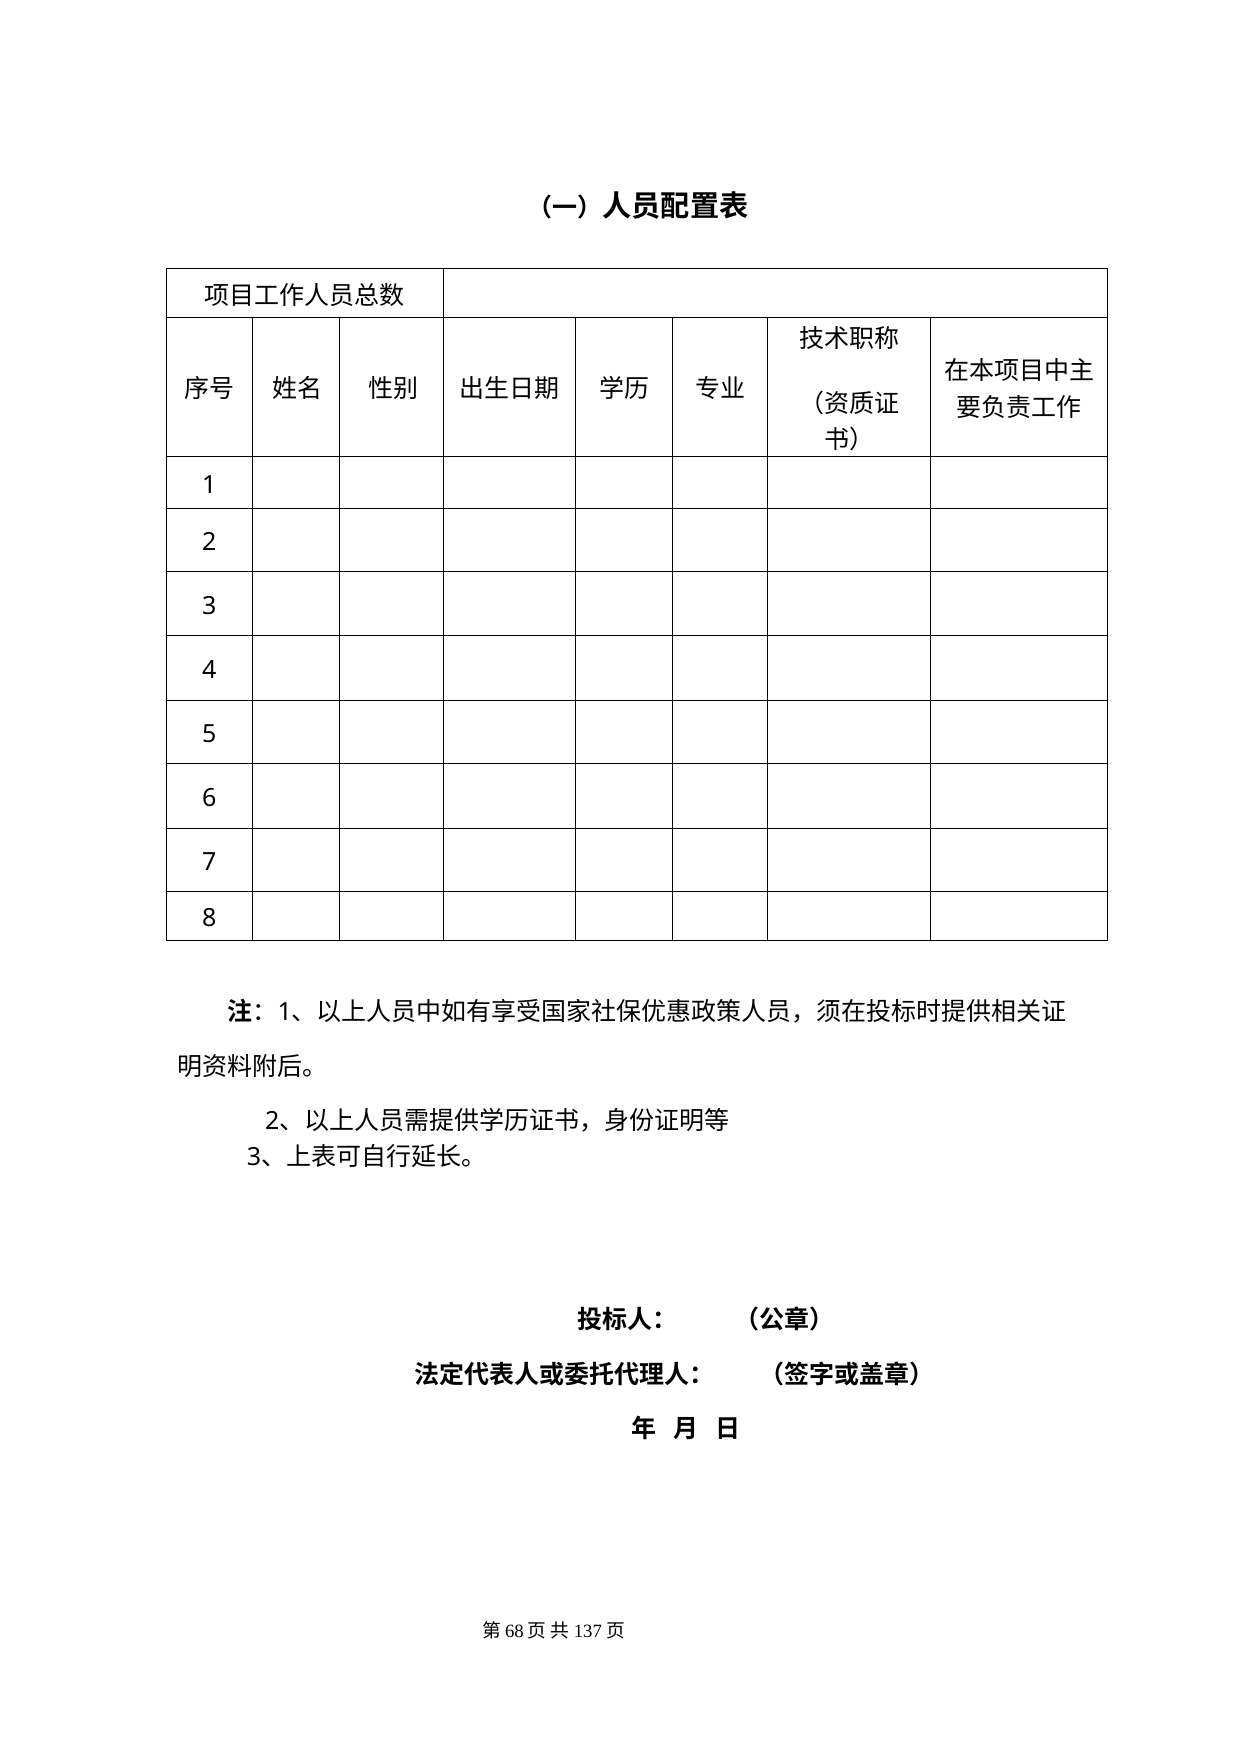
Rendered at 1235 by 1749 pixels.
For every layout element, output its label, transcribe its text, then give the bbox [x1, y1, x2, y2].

text 3、上表可自行延长。 [177, 1137, 1087, 1173]
table_cell [253, 509, 339, 571]
table_cell [768, 457, 930, 508]
table_cell [673, 457, 767, 508]
table_cell [576, 457, 672, 508]
text 2、以上人员需提供学历证书，身份证明等 [177, 1101, 1087, 1137]
table_cell 3 [167, 572, 252, 635]
table_cell [931, 509, 1107, 571]
table_cell 7 [167, 829, 252, 891]
table_cell [576, 636, 672, 700]
table_cell [444, 509, 575, 571]
table_cell 4 [167, 636, 252, 700]
table_cell [444, 572, 575, 635]
table_cell [576, 572, 672, 635]
table_cell [340, 764, 443, 828]
table_cell 在本项目中主要负责工作 [931, 318, 1107, 456]
table_cell [253, 892, 339, 940]
table_cell [931, 572, 1107, 635]
table_cell [340, 636, 443, 700]
table_cell [768, 636, 930, 700]
table_cell [444, 764, 575, 828]
table_cell [768, 572, 930, 635]
table_cell 6 [167, 764, 252, 828]
text （一）人员配置表 [177, 183, 1087, 225]
table_cell [931, 701, 1107, 763]
table_cell [673, 572, 767, 635]
table_cell [768, 829, 930, 891]
table_cell 5 [167, 701, 252, 763]
table_cell [253, 636, 339, 700]
table_cell [340, 701, 443, 763]
table_cell [931, 764, 1107, 828]
table_cell [931, 636, 1107, 700]
table_header 项目工作人员总数 [167, 269, 443, 317]
table_cell [673, 509, 767, 571]
table_cell [444, 636, 575, 700]
table_cell [931, 457, 1107, 508]
table_cell 序号 [167, 318, 252, 456]
table_cell 出生日期 [444, 318, 575, 456]
table_cell [253, 457, 339, 508]
table_cell [768, 892, 930, 940]
table_cell [340, 829, 443, 891]
table_cell [673, 829, 767, 891]
table_cell [444, 701, 575, 763]
table_cell [444, 892, 575, 940]
table_cell [931, 892, 1107, 940]
table_cell [576, 829, 672, 891]
table_cell 专业 [673, 318, 767, 456]
table_cell [253, 572, 339, 635]
table_cell [340, 892, 443, 940]
text 法定代表人或委托代理人： （签字或盖章） [177, 1354, 1087, 1391]
table_cell [673, 701, 767, 763]
text 注：1、以上人员中如有享受国家社保优惠政策人员，须在投标时提供相关证明资料附后。 [177, 992, 1087, 1082]
table_cell [576, 509, 672, 571]
table_cell [340, 572, 443, 635]
table_cell [673, 892, 767, 940]
table_cell 性别 [340, 318, 443, 456]
table_cell [576, 764, 672, 828]
table_cell 1 [167, 457, 252, 508]
table_cell [253, 764, 339, 828]
text 年 月 日 [177, 1409, 1087, 1445]
table_cell [673, 764, 767, 828]
table_cell [768, 764, 930, 828]
table_cell 学历 [576, 318, 672, 456]
text 投标人： （公章） [177, 1300, 1087, 1336]
table_cell [340, 509, 443, 571]
table_cell [444, 457, 575, 508]
table_cell [673, 636, 767, 700]
table_cell [253, 829, 339, 891]
table_cell 姓名 [253, 318, 339, 456]
table_cell [576, 892, 672, 940]
table_cell 8 [167, 892, 252, 940]
table_cell [576, 701, 672, 763]
table_cell [340, 457, 443, 508]
table_header [444, 269, 1107, 317]
table_cell 2 [167, 509, 252, 571]
table_cell [444, 829, 575, 891]
table_cell [768, 701, 930, 763]
table_cell [931, 829, 1107, 891]
table_cell [253, 701, 339, 763]
table_cell [768, 509, 930, 571]
table_cell 技术职称 （资质证书） [768, 318, 930, 456]
